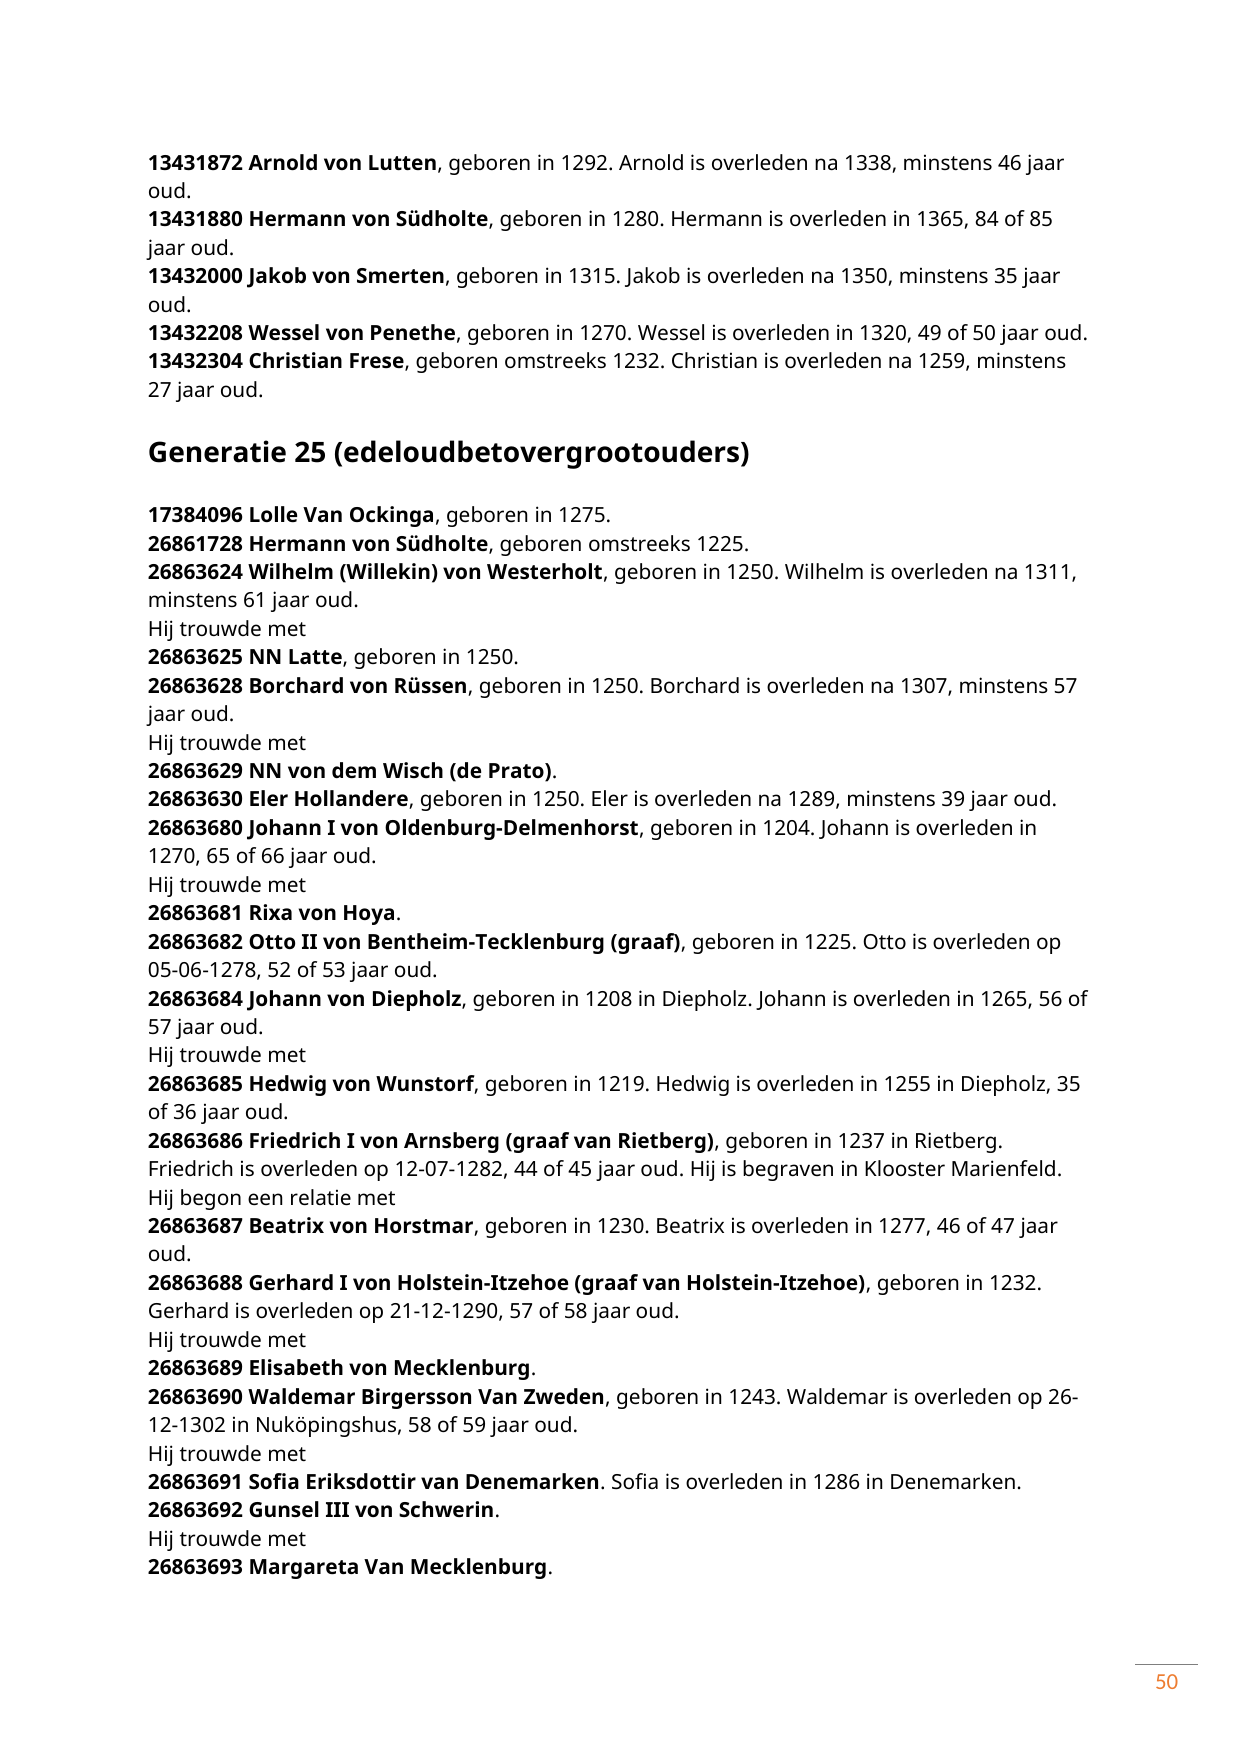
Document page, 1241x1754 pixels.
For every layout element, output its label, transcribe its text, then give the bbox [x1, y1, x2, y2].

text 13432000 Jakob von Smerten, geboren in 1315. Jakob is overleden na 1350, minstens 35 jaar oud. [148, 261, 1093, 318]
text 13431880 Hermann von Südholte, geboren in 1280. Hermann is overleden in 1365, 84 of 85 jaar oud. [148, 204, 1093, 261]
text Generatie 25 (edeloudbetovergrootouders) [148, 433, 1093, 471]
text 26863688 Gerhard I von Holstein-Itzehoe (graaf van Holstein-Itzehoe), geboren in 1232. Gerhard is overleden op 21-12-1290, 57 of 58 jaar oud. [148, 1268, 1093, 1325]
text 13432304 Christian Frese, geboren omstreeks 1232. Christian is overleden na 1259, minstens 27 jaar oud. [148, 347, 1093, 403]
text Hij begon een relatie met [148, 1183, 1093, 1211]
text 26863684 Johann von Diepholz, geboren in 1208 in Diepholz. Johann is overleden in 1265, 56 of 57 jaar oud. [148, 984, 1093, 1041]
text 26863681 Rixa von Hoya. [148, 898, 1093, 927]
text 17384096 Lolle Van Ockinga, geboren in 1275. [148, 500, 1093, 529]
text 26863628 Borchard von Rüssen, geboren in 1250. Borchard is overleden na 1307, minstens 57 jaar oud. [148, 671, 1093, 728]
text 13432208 Wessel von Penethe, geboren in 1270. Wessel is overleden in 1320, 49 of 50 jaar oud. [148, 318, 1093, 347]
text 26861728 Hermann von Südholte, geboren omstreeks 1225. [148, 529, 1093, 557]
text 13431872 Arnold von Lutten, geboren in 1292. Arnold is overleden na 1338, minstens 46 jaar oud. [148, 148, 1093, 204]
text Hij trouwde met [148, 1439, 1093, 1467]
text 26863624 Wilhelm (Willekin) von Westerholt, geboren in 1250. Wilhelm is overleden na 1311, minstens 61 jaar oud. [148, 557, 1093, 614]
text 26863630 Eler Hollandere, geboren in 1250. Eler is overleden na 1289, minstens 39 jaar oud. [148, 784, 1093, 813]
text 26863689 Elisabeth von Mecklenburg. [148, 1353, 1093, 1382]
text 26863693 Margareta Van Mecklenburg. [148, 1552, 1093, 1581]
text Hij trouwde met [148, 728, 1093, 756]
text 26863629 NN von dem Wisch (de Prato). [148, 756, 1093, 784]
text 26863685 Hedwig von Wunstorf, geboren in 1219. Hedwig is overleden in 1255 in Diepholz, 35 of 36 jaar oud. [148, 1069, 1093, 1126]
text Hij trouwde met [148, 870, 1093, 898]
text 26863680 Johann I von Oldenburg-Delmenhorst, geboren in 1204. Johann is overleden in 1270, 65 of 66 jaar oud. [148, 813, 1093, 870]
text 26863686 Friedrich I von Arnsberg (graaf van Rietberg), geboren in 1237 in Rietberg. Friedrich is overleden op 12-07-1282, 44 of 45 jaar oud. Hij is begraven in Klooster Marienfeld. [148, 1126, 1093, 1183]
text Hij trouwde met [148, 1524, 1093, 1552]
text Hij trouwde met [148, 614, 1093, 642]
text 26863687 Beatrix von Horstmar, geboren in 1230. Beatrix is overleden in 1277, 46 of 47 jaar oud. [148, 1211, 1093, 1268]
text 26863682 Otto II von Bentheim-Tecklenburg (graaf), geboren in 1225. Otto is overleden op 05-06-1278, 52 of 53 jaar oud. [148, 927, 1093, 984]
text Hij trouwde met [148, 1041, 1093, 1069]
text Hij trouwde met [148, 1325, 1093, 1353]
text 26863625 NN Latte, geboren in 1250. [148, 642, 1093, 671]
text 26863691 Sofia Eriksdottir van Denemarken. Sofia is overleden in 1286 in Denemarken. [148, 1467, 1093, 1496]
text 26863692 Gunsel III von Schwerin. [148, 1496, 1093, 1524]
text 26863690 Waldemar Birgersson Van Zweden, geboren in 1243. Waldemar is overleden op 26-12-1302 in Nuköpingshus, 58 of 59 jaar oud. [148, 1382, 1093, 1439]
